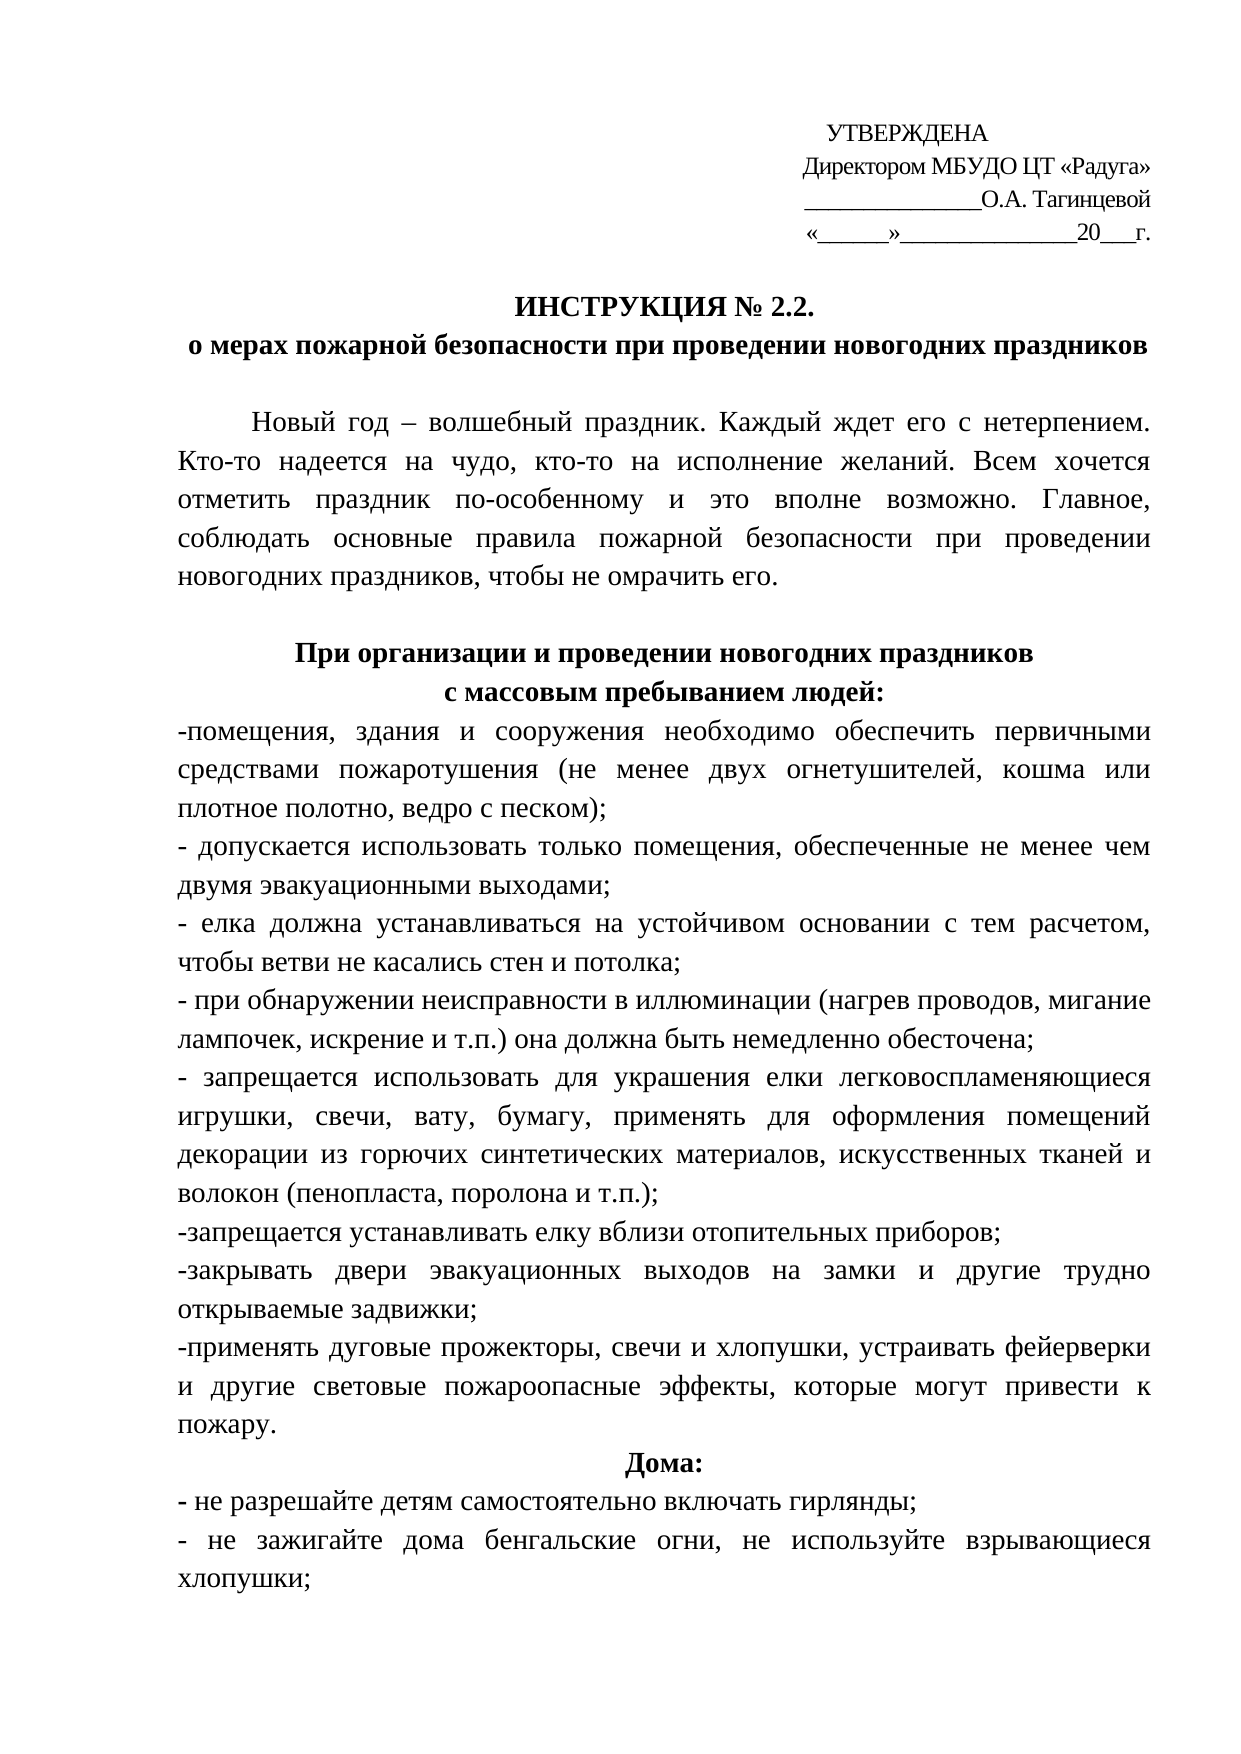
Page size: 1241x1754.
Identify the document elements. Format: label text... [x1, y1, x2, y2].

text При организации и проведении новогодних праздников [177, 636, 1152, 669]
text -закрывать двери эвакуационных выходов на замки и другие трудно открываемые задвижки; [177, 1252, 1152, 1324]
text Директором МБУДО ЦТ «Радуга» [154, 151, 1152, 180]
text «______»_______________20___г. [192, 217, 1152, 246]
text - не разрешайте детям самостоятельно включать гирлянды; [177, 1483, 1152, 1517]
text с массовым пребыванием людей: [177, 674, 1152, 708]
text - допускается использовать только помещения, обеспеченные не менее чем двумя эвакуационными выходами; [177, 828, 1152, 900]
text Новый год – волшебный праздник. Каждый ждет его с нетерпением. Кто-то надеется на чудо, кто-то на исполнение желаний. Всем хочется отметить праздник по-особенному и это вполне возможно. Главное, соблюдать основные правила пожарной безопасности при проведении новогодних праздников, чтобы не омрачить его. [177, 404, 1152, 592]
text - не зажигайте дома бенгальские огни, не используйте взрывающиеся хлопушки; [177, 1522, 1152, 1594]
text - запрещается использовать для украшения елки легковоспламеняющиеся игрушки, свечи, вату, бумагу, применять для оформления помещений декорации из горючих синтетических материалов, искусственных тканей и волокон (пенопласта, поролона и т.п.); [177, 1059, 1152, 1209]
text - при обнаружении неисправности в иллюминации (нагрев проводов, мигание лампочек, искрение и т.п.) она должна быть немедленно обесточена; [177, 982, 1152, 1054]
text -запрещается устанавливать елку вблизи отопительных приборов; [177, 1214, 1152, 1247]
text Дома: [177, 1445, 1152, 1478]
text УТВЕРЖДЕНА [177, 118, 1152, 147]
text _______________О.А. Тагинцевой [192, 184, 1152, 213]
text о мерах пожарной безопасности при проведении новогодних праздников [177, 327, 1152, 361]
text ИНСТРУКЦИЯ № 2.2. [177, 289, 1152, 322]
text - елка должна устанавливаться на устойчивом основании с тем расчетом, чтобы ветви не касались стен и потолка; [177, 905, 1152, 977]
text -помещения, здания и сооружения необходимо обеспечить первичными средствами пожаротушения (не менее двух огнетушителей, кошма или плотное полотно, ведро с песком); [177, 713, 1152, 823]
text -применять дуговые прожекторы, свечи и хлопушки, устраивать фейерверки и другие световые пожароопасные эффекты, которые могут привести к пожару. [177, 1329, 1152, 1440]
